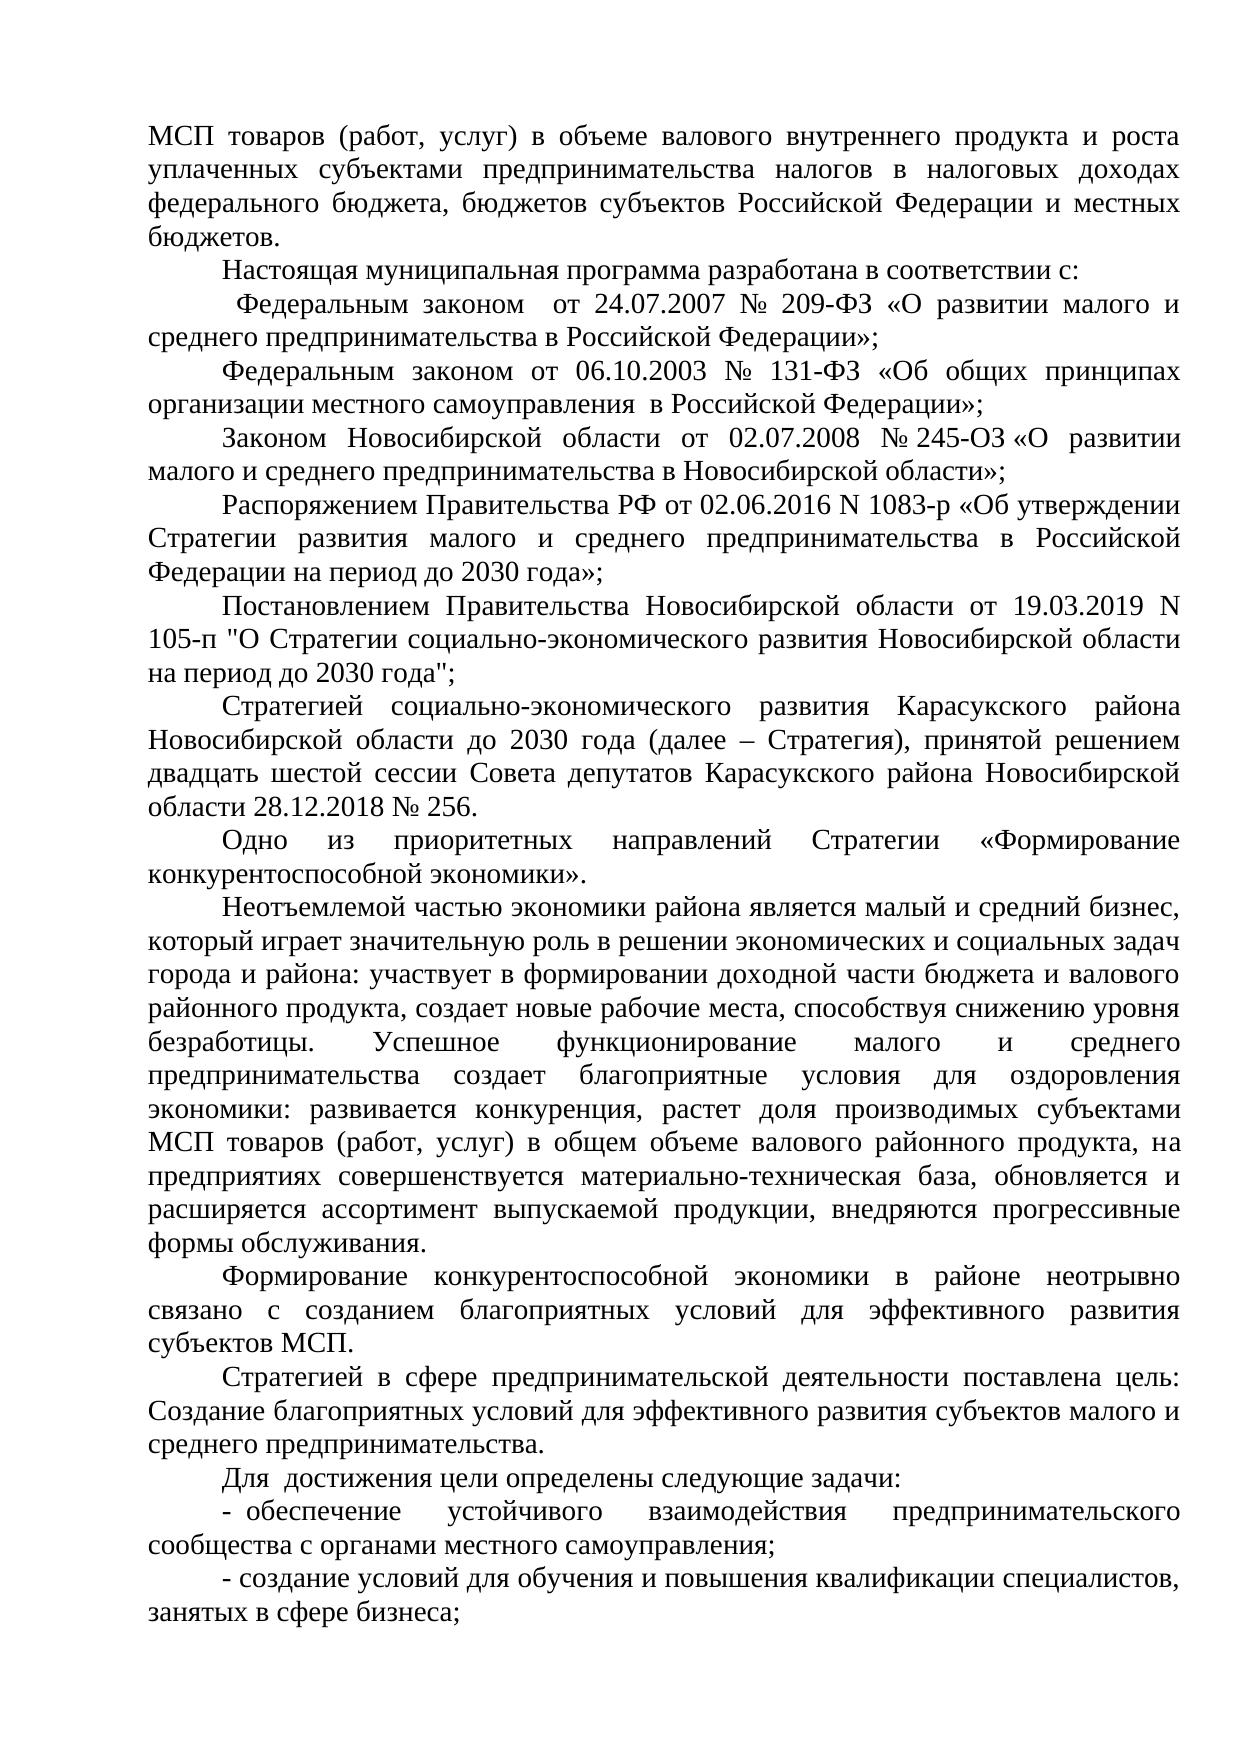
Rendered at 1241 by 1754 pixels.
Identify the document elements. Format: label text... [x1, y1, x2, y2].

text Распоряжением Правительства РФ от 02.06.2016 N 1083-р «Об утверждении Стратегии развития малого и среднего предпринимательства в Российской Федерации на период до 2030 года»; [148, 487, 1181, 588]
text Стратегией социально-экономического развития Карасукского района Новосибирской области до 2030 года (далее – Стратегия), принятой решением двадцать шестой сессии Совета депутатов Карасукского района Новосибирской области 28.12.2018 № 256. [148, 688, 1181, 822]
text Федеральным законом от 24.07.2007 № 209-ФЗ «О развитии малого и среднего предпринимательства в Российской Федерации»; [148, 286, 1181, 353]
text Стратегией в сфере предпринимательской деятельности поставлена цель: Создание благоприятных условий для эффективного развития субъектов малого и среднего предпринимательства. [148, 1359, 1181, 1460]
text Законом Новосибирской области от 02.07.2008 № 245-ОЗ «О развитии малого и среднего предпринимательства в Новосибирской области»; [148, 420, 1181, 487]
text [148, 118, 1181, 252]
text Неотъемлемой частью экономики района является малый и средний бизнес, который играет значительную роль в решении экономических и социальных задач города и района: участвует в формировании доходной части бюджета и валового районного продукта, создает новые рабочие места, способствуя снижению уровня безработицы. Успешное функционирование малого и среднего предпринимательства создает благоприятные условия для оздоровления экономики: развивается конкуренция, растет доля производимых субъектами МСП товаров (работ, услуг) в общем объеме валового районного продукта, на предприятиях совершенствуется материально-техническая база, обновляется и расширяется ассортимент выпускаемой продукции, внедряются прогрессивные формы обслуживания. [148, 889, 1181, 1258]
text Формирование конкурентоспособной экономики в районе неотрывно связано с созданием благоприятных условий для эффективного развития субъектов МСП. [148, 1258, 1181, 1359]
text Федеральным законом от 06.10.2003 № 131-ФЗ «Об общих принципах организации местного самоуправления в Российской Федерации»; [148, 353, 1181, 420]
text - создание условий для обучения и повышения квалификации специалистов, занятых в сфере бизнеса; [148, 1560, 1181, 1627]
text - обеспечение устойчивого взаимодействия предпринимательского сообщества с органами местного самоуправления; [148, 1493, 1181, 1560]
text Настоящая муниципальная программа разработана в соответствии с: [148, 252, 1181, 286]
text Одно из приоритетных направлений Стратегии «Формирование конкурентоспособной экономики». [148, 822, 1181, 889]
text Постановлением Правительства Новосибирской области от 19.03.2019 N 105-п "О Стратегии социально-экономического развития Новосибирской области на период до 2030 года"; [148, 588, 1181, 688]
text Для достижения цели определены следующие задачи: [148, 1460, 1181, 1493]
